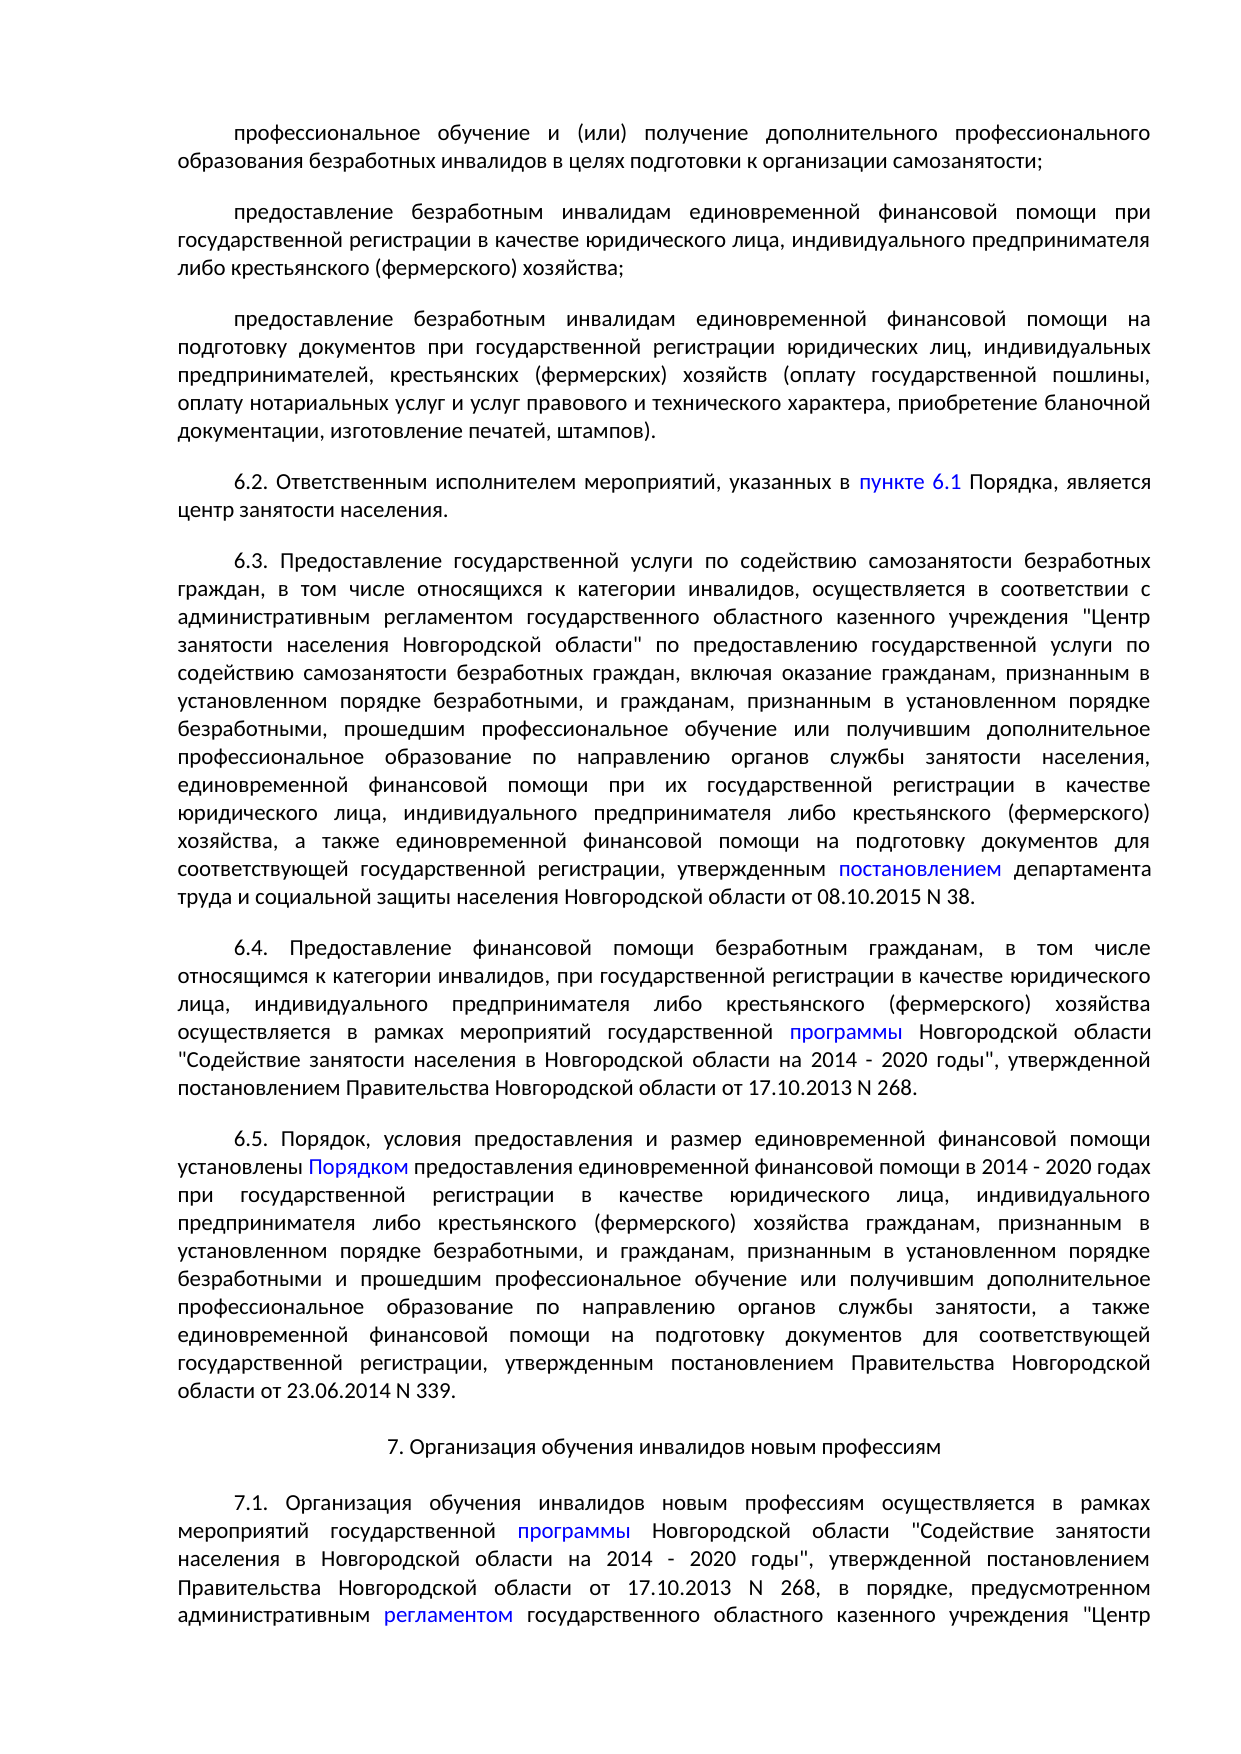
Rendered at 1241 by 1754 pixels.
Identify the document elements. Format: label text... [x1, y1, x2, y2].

text 7. Организация обучения инвалидов новым профессиям [177, 1432, 1152, 1461]
text 6.3. Предоставление государственной услуги по содействию самозанятости безработных граждан, в том числе относящихся к категории инвалидов, осуществляется в соответствии с административным регламентом государственного областного казенного учреждения "Центр занятости населения Новгородской области" по предоставлению государственной услуги по содействию самозанятости безработных граждан, включая оказание гражданам, признанным в установленном порядке безработными, и гражданам, признанным в установленном порядке безработными, прошедшим профессиональное обучение или получившим дополнительное профессиональное образование по направлению органов службы занятости населения, единовременной финансовой помощи при их государственной регистрации в качестве юридического лица, индивидуального предпринимателя либо крестьянского (фермерского) хозяйства, а также единовременной финансовой помощи на подготовку документов для соответствующей государственной регистрации, утвержденным постановлением департамента труда и социальной защиты населения Новгородской области от 08.10.2015 N 38. [177, 546, 1152, 910]
text 6.5. Порядок, условия предоставления и размер единовременной финансовой помощи установлены Порядком предоставления единовременной финансовой помощи в 2014 - 2020 годах при государственной регистрации в качестве юридического лица, индивидуального предпринимателя либо крестьянского (фермерского) хозяйства гражданам, признанным в установленном порядке безработными, и гражданам, признанным в установленном порядке безработными и прошедшим профессиональное обучение или получившим дополнительное профессиональное образование по направлению органов службы занятости, а также единовременной финансовой помощи на подготовку документов для соответствующей государственной регистрации, утвержденным постановлением Правительства Новгородской области от 23.06.2014 N 339. [177, 1124, 1152, 1404]
text 6.2. Ответственным исполнителем мероприятий, указанных в пункте 6.1 Порядка, является центр занятости населения. [177, 467, 1152, 523]
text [177, 1488, 1152, 1629]
text предоставление безработным инвалидам единовременной финансовой помощи на подготовку документов при государственной регистрации юридических лиц, индивидуальных предпринимателей, крестьянских (фермерских) хозяйств (оплату государственной пошлины, оплату нотариальных услуг и услуг правового и технического характера, приобретение бланочной документации, изготовление печатей, штампов). [177, 304, 1152, 444]
text предоставление безработным инвалидам единовременной финансовой помощи при государственной регистрации в качестве юридического лица, индивидуального предпринимателя либо крестьянского (фермерского) хозяйства; [177, 197, 1152, 281]
text профессиональное обучение и (или) получение дополнительного профессионального образования безработных инвалидов в целях подготовки к организации самозанятости; [177, 118, 1152, 174]
text 6.4. Предоставление финансовой помощи безработным гражданам, в том числе относящимся к категории инвалидов, при государственной регистрации в качестве юридического лица, индивидуального предпринимателя либо крестьянского (фермерского) хозяйства осуществляется в рамках мероприятий государственной программы Новгородской области "Содействие занятости населения в Новгородской области на 2014 - 2020 годы", утвержденной постановлением Правительства Новгородской области от 17.10.2013 N 268. [177, 933, 1152, 1101]
